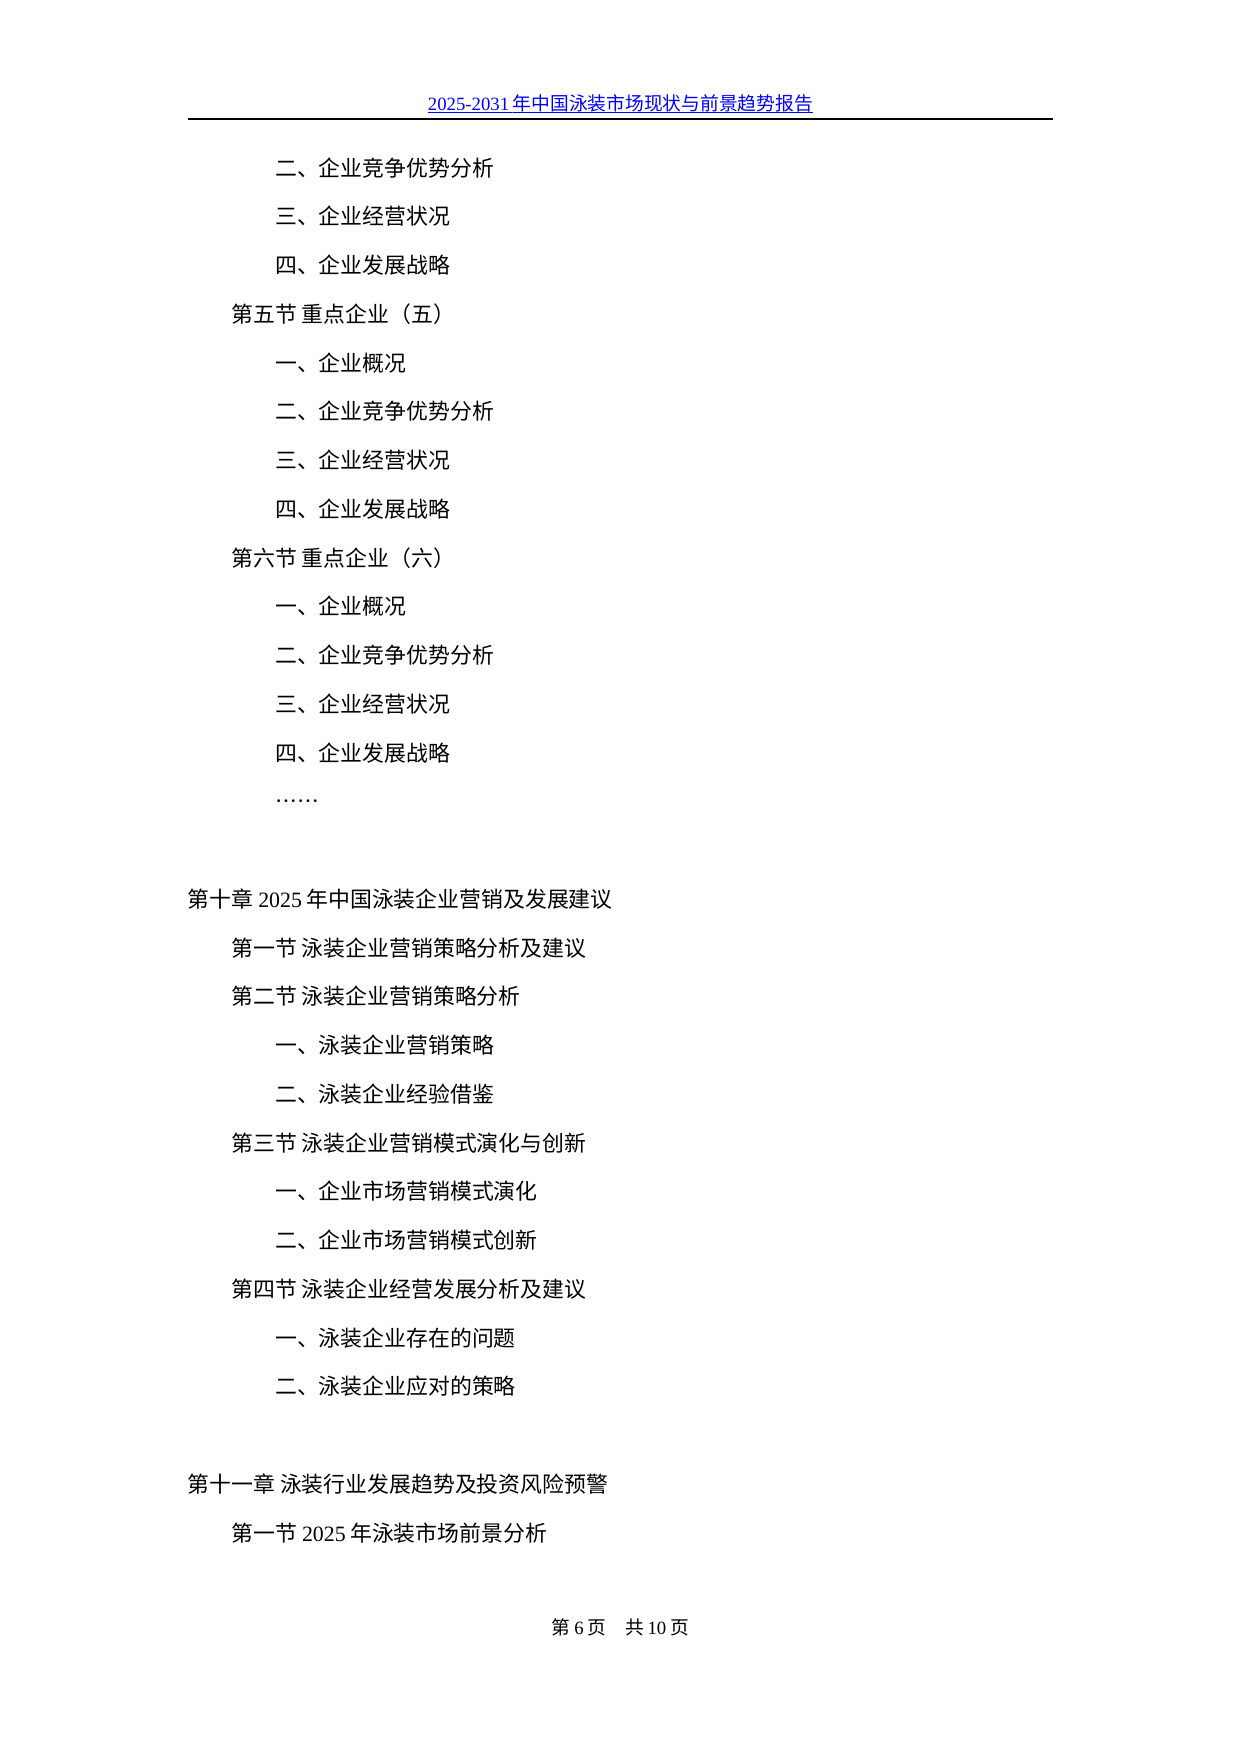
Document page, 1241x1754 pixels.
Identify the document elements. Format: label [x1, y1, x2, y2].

text [187, 150, 1053, 1548]
